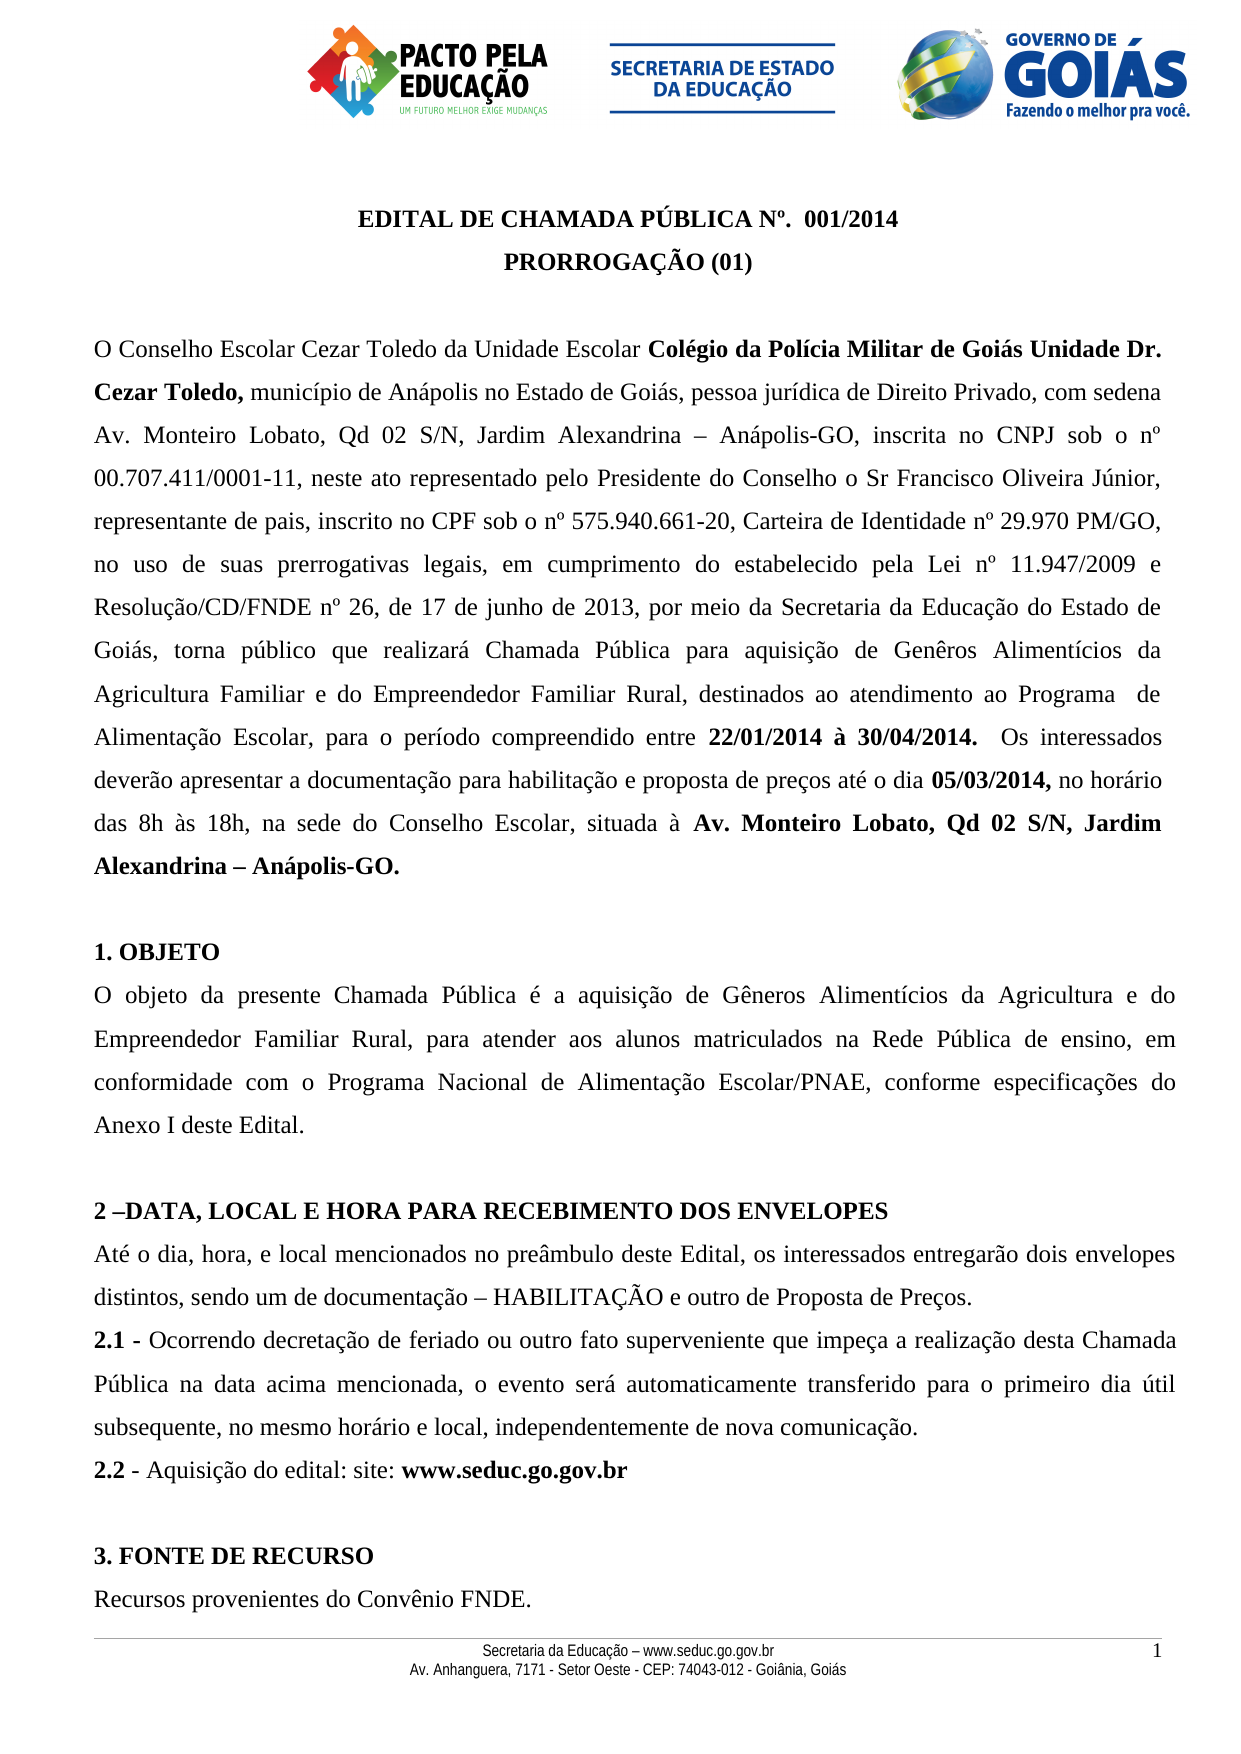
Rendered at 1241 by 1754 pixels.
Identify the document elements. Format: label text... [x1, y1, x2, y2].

picture [298, 20, 1197, 129]
text 1. OBJETO [94, 937, 1177, 966]
text 3. FONTE DE RECURSO [94, 1541, 1177, 1570]
text 2 –DATA, LOCAL E HORA PARA RECEBIMENTO DOS ENVELOPES [94, 1196, 1177, 1225]
text Recursos provenientes do Convênio FNDE. [94, 1584, 1177, 1613]
text 2.1 - Ocorrendo decretação de feriado ou outro fato superveniente que impeça a realização desta Chamada Pública na data acima mencionada, o evento será automaticamente transferido para o primeiro dia útil subsequente, no mesmo horário e local, independentemente de nova comunicação. [94, 1326, 1177, 1441]
text EDITAL DE CHAMADA PÚBLICA Nº. 001/2014 [94, 204, 1162, 233]
text PRORROGAÇÃO (01) [94, 247, 1162, 276]
text Até o dia, hora, e local mencionados no preâmbulo deste Edital, os interessados entregarão dois envelopes distintos, sendo um de documentação – HABILITAÇÃO e outro de Proposta de Preços. [94, 1239, 1177, 1311]
text O Conselho Escolar Cezar Toledo da Unidade Escolar Colégio da Polícia Militar de Goiás Unidade Dr. Cezar Toledo, município de Anápolis no Estado de Goiás, pessoa jurídica de Direito Privado, com sedena Av. Monteiro Lobato, Qd 02 S/N, Jardim Alexandrina – Anápolis-GO, inscrita no CNPJ sob o nº 00.707.411/0001-11, neste ato representado pelo Presidente do Conselho o Sr Francisco Oliveira Júnior, representante de pais, inscrito no CPF sob o nº 575.940.661-20, Carteira de Identidade nº 29.970 PM/GO, no uso de suas prerrogativas legais, em cumprimento do estabelecido pela Lei nº 11.947/2009 e Resolução/CD/FNDE nº 26, de 17 de junho de 2013, por meio da Secretaria da Educação do Estado de Goiás, torna público que realizará Chamada Pública para aquisição de Genêros Alimentícios da Agricultura Familiar e do Empreendedor Familiar Rural, destinados ao atendimento ao Programa de Alimentação Escolar, para o período compreendido entre 22/01/2014 à 30/04/2014. Os interessados deverão apresentar a documentação para habilitação e proposta de preços até o dia 05/03/2014, no horário das 8h às 18h, na sede do Conselho Escolar, situada à Av. Monteiro Lobato, Qd 02 S/N, Jardim Alexandrina – Anápolis-GO. [94, 334, 1162, 880]
text 2.2 - Aquisição do edital: site: www.seduc.go.gov.br [94, 1455, 1177, 1484]
text O objeto da presente Chamada Pública é a aquisição de Gêneros Alimentícios da Agricultura e do Empreendedor Familiar Rural, para atender aos alunos matriculados na Rede Pública de ensino, em conformidade com o Programa Nacional de Alimentação Escolar/PNAE, conforme especificações do Anexo I deste Edital. [94, 981, 1177, 1139]
